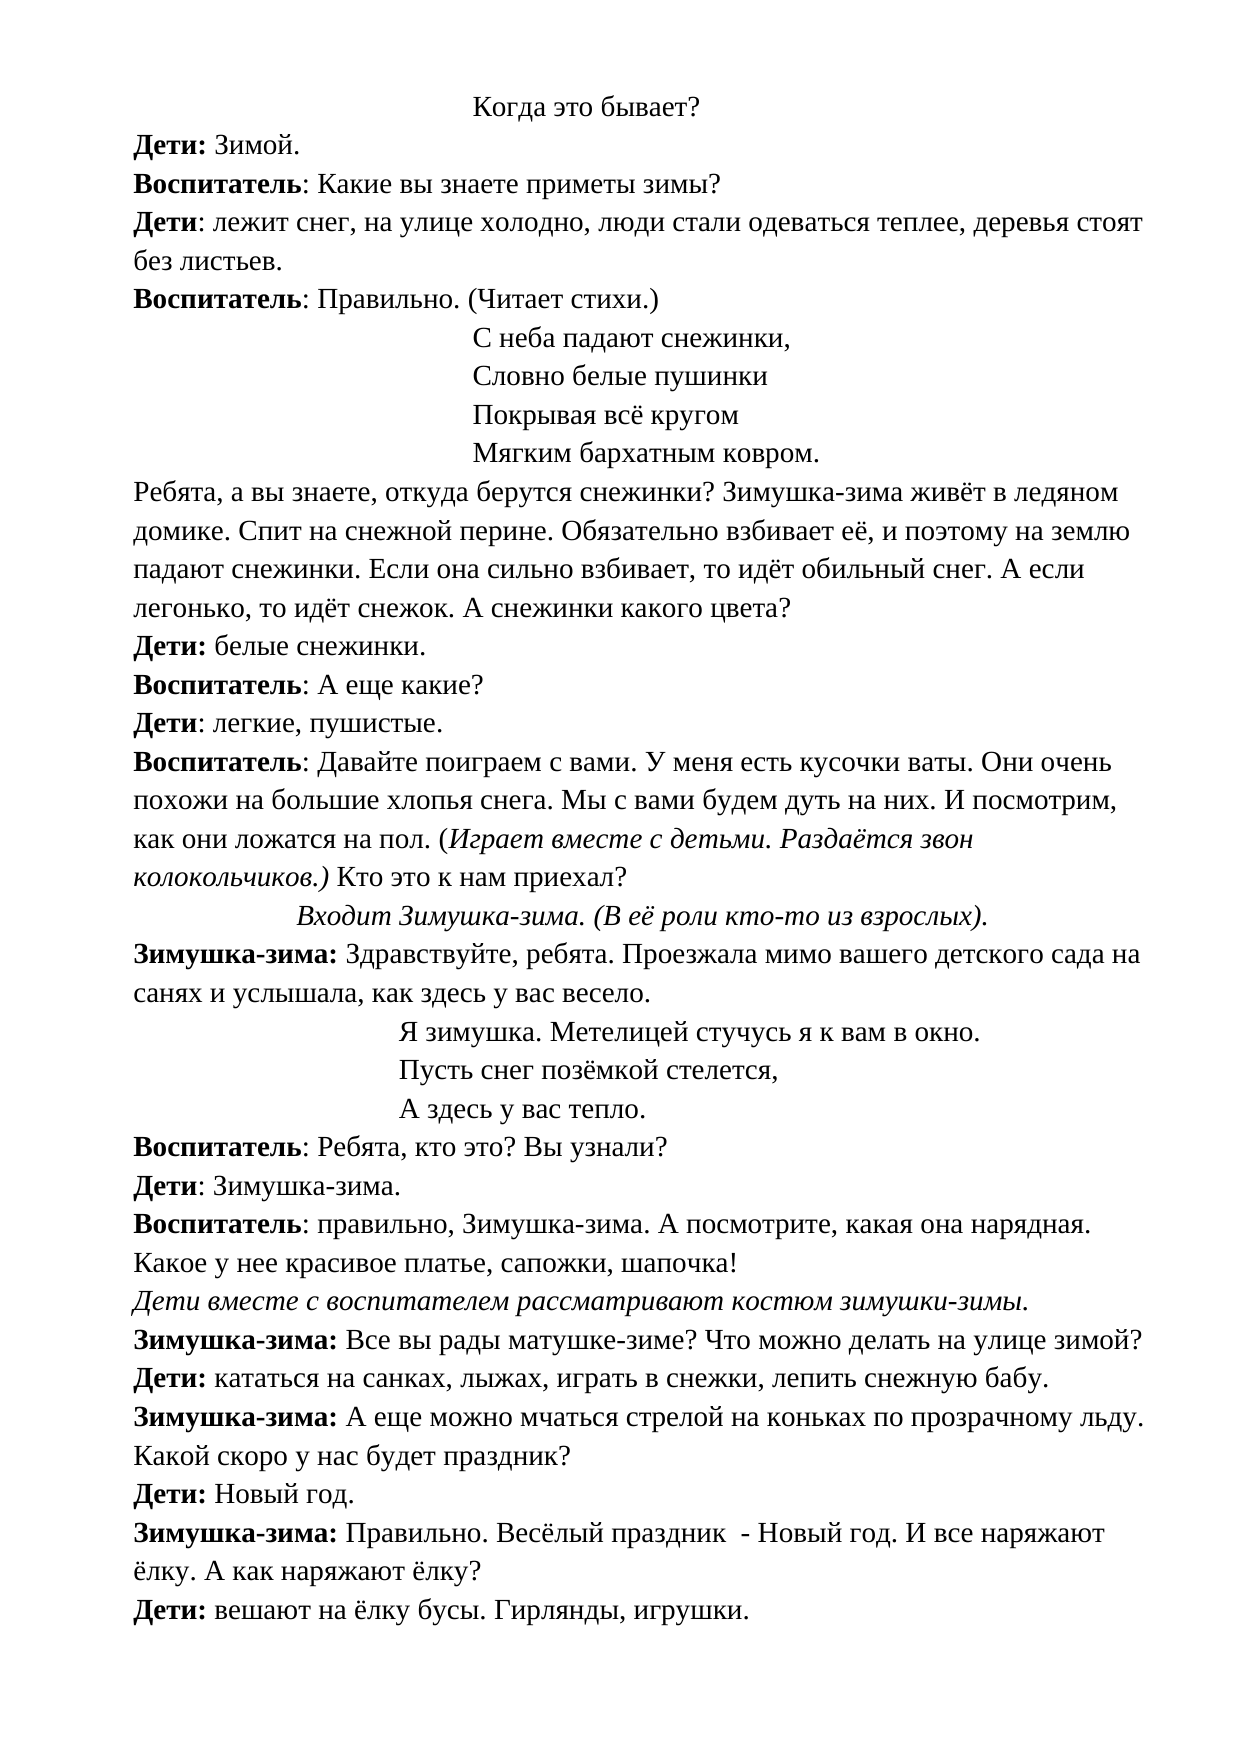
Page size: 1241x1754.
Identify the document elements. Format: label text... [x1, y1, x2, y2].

text Входит Зимушка-зима. (В её роли кто-то из взрослых). [133, 898, 1152, 932]
text Воспитатель: А еще какие? [133, 667, 1152, 700]
text Дети: вешают на ёлку бусы. Гирлянды, игрушки. [133, 1592, 1152, 1625]
text Покрывая всё кругом [472, 397, 1152, 431]
text Я зимушка. Метелицей стучусь я к вам в окно. [398, 1014, 1152, 1047]
text Зимушка-зима: А еще можно мчаться стрелой на коньках по прозрачному льду. Какой скоро у нас будет праздник? [133, 1399, 1152, 1471]
text С неба падают снежинки, [472, 320, 1152, 353]
text Дети: легкие, пушистые. [133, 705, 1152, 739]
text Пусть снег позёмкой стелется, [398, 1052, 1152, 1086]
text Воспитатель: Правильно. (Читает стихи.) [133, 281, 1152, 315]
text Дети: кататься на санках, лыжах, играть в снежки, лепить снежную бабу. [133, 1361, 1152, 1394]
text Воспитатель: правильно, Зимушка-зима. А посмотрите, какая она нарядная. Какое у нее красивое платье, сапожки, шапочка! [133, 1206, 1152, 1278]
text Воспитатель: Какие вы знаете приметы зимы? [133, 166, 1152, 199]
text Дети: Новый год. [133, 1476, 1152, 1510]
text Зимушка-зима: Правильно. Весёлый праздник - Новый год. И все наряжают ёлку. А как наряжают ёлку? [133, 1515, 1152, 1587]
text Словно белые пушинки [472, 358, 1152, 392]
text Дети: Зимой. [133, 127, 1152, 161]
text А здесь у вас тепло. [398, 1091, 1152, 1124]
text Воспитатель: Давайте поиграем с вами. У меня есть кусочки ваты. Они очень похожи на большие хлопья снега. Мы с вами будем дуть на них. И посмотрим, как они ложатся на пол. (Играет вместе с детьми. Раздаётся звон колокольчиков.) Кто это к нам приехал? [133, 744, 1152, 893]
text Зимушка-зима: Все вы рады матушке-зиме? Что можно делать на улице зимой? [133, 1322, 1152, 1356]
text Зимушка-зима: Здравствуйте, ребята. Проезжала мимо вашего детского сада на санях и услышала, как здесь у вас весело. [133, 937, 1152, 1009]
text Дети: Зимушка-зима. [133, 1168, 1152, 1201]
list Когда это бывает? [472, 89, 1152, 122]
text Дети: лежит снег, на улице холодно, люди стали одеваться теплее, деревья стоят без листьев. [133, 204, 1152, 276]
text Ребята, а вы знаете, откуда берутся снежинки? Зимушка-зима живёт в ледяном домике. Спит на снежной перине. Обязательно взбивает её, и поэтому на землю падают снежинки. Если она сильно взбивает, то идёт обильный снег. А если легонько, то идёт снежок. А снежинки какого цвета? [133, 474, 1152, 623]
text Дети вместе с воспитателем рассматривают костюм зимушки-зимы. [133, 1283, 1152, 1317]
text Воспитатель: Ребята, кто это? Вы узнали? [133, 1129, 1152, 1163]
text Дети: белые снежинки. [133, 628, 1152, 662]
text Мягким бархатным ковром. [472, 436, 1152, 469]
